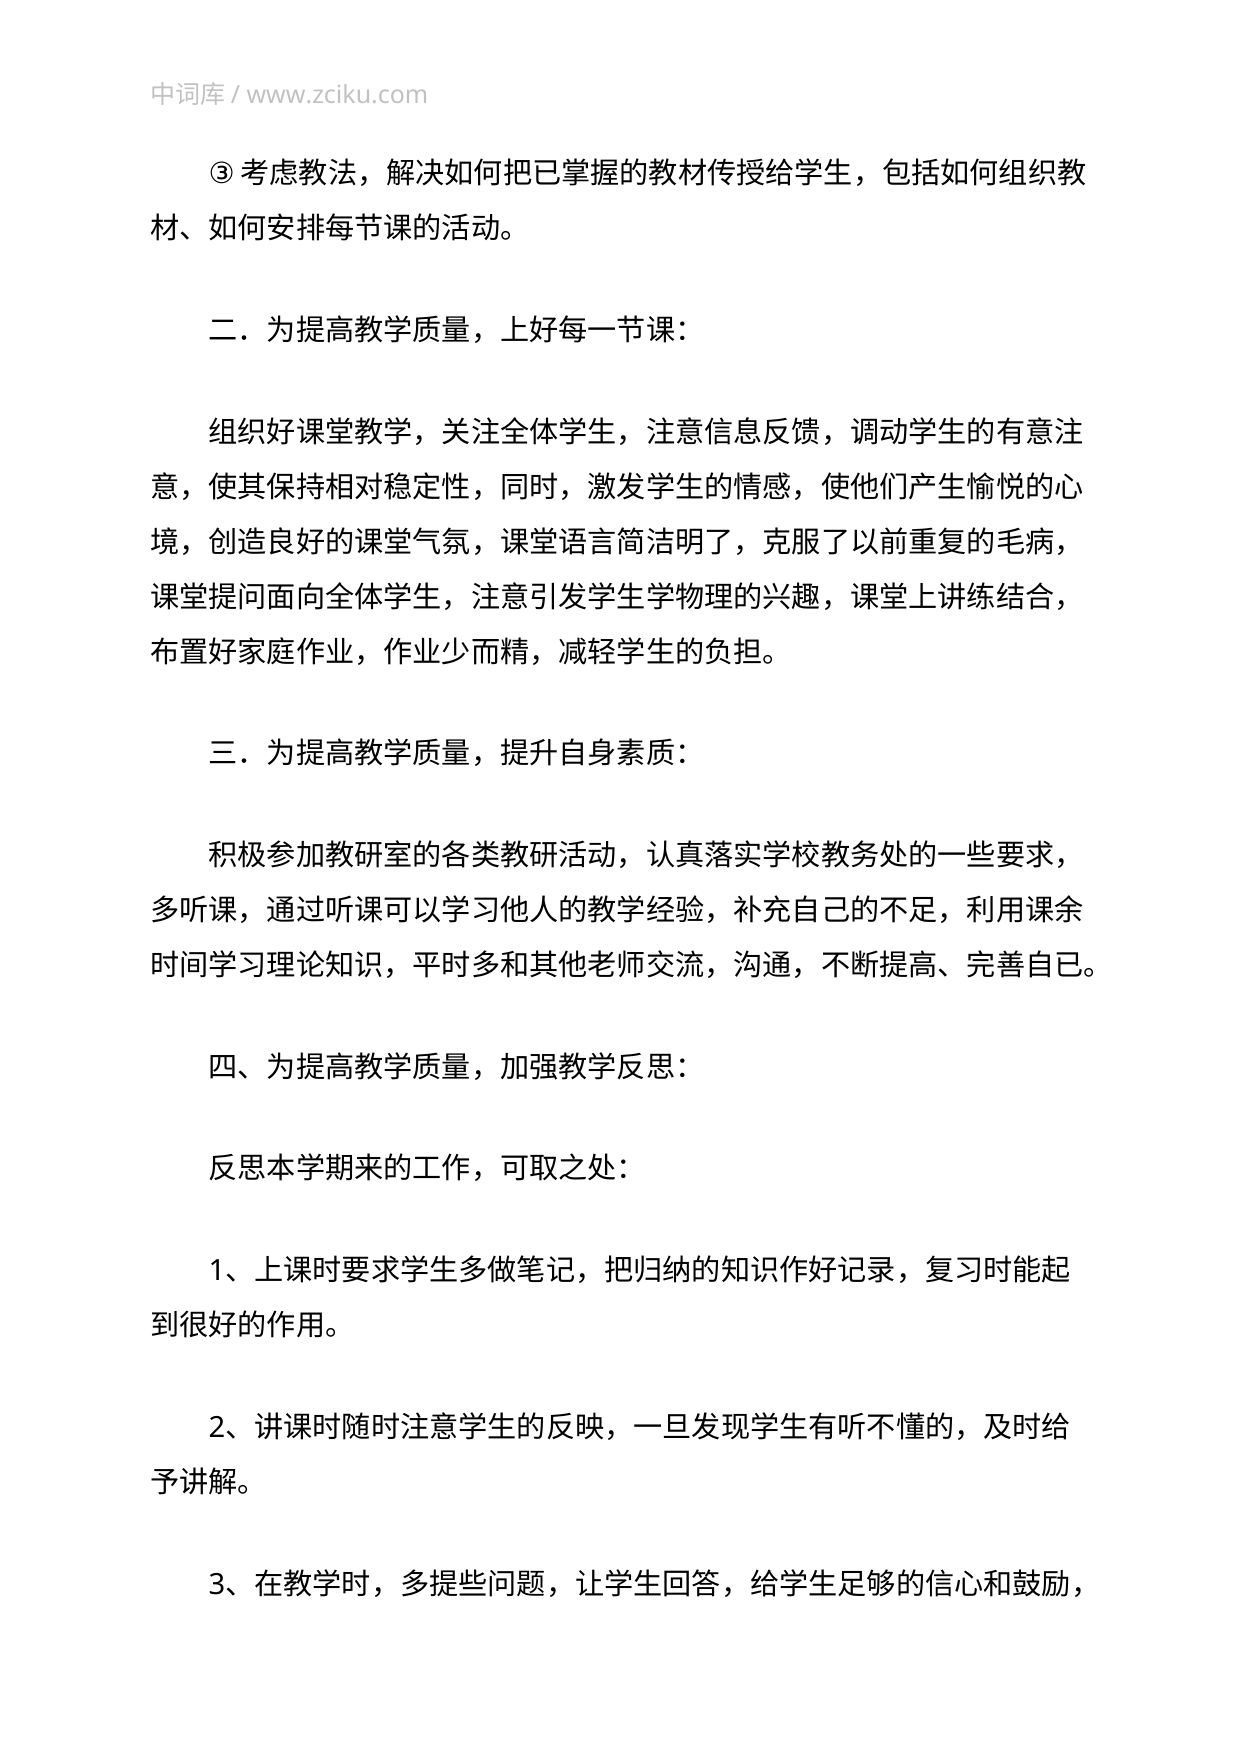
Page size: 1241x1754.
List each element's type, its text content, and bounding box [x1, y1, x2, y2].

text 积极参加教研室的各类教研活动，认真落实学校教务处的一些要求，多听课，通过听课可以学习他人的教学经验，补充自己的不足，利用课余时间学习理论知识，平时多和其他老师交流，沟通，不断提高、完善自已。 [150, 832, 1090, 984]
text 2、讲课时随时注意学生的反映，一旦发现学生有听不懂的，及时给予讲解。 [150, 1403, 1090, 1501]
text ③考虑教法，解决如何把已掌握的教材传授给学生，包括如何组织教材、如何安排每节课的活动。 [150, 150, 1090, 247]
text 四、为提高教学质量，加强教学反思： [150, 1043, 1090, 1086]
text 1、上课时要求学生多做笔记，把归纳的知识作好记录，复习时能起到很好的作用。 [150, 1247, 1090, 1344]
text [150, 1560, 1090, 1603]
text 组织好课堂教学，关注全体学生，注意信息反馈，调动学生的有意注意，使其保持相对稳定性，同时，激发学生的情感，使他们产生愉悦的心境，创造良好的课堂气氛，课堂语言简洁明了，克服了以前重复的毛病，课堂提问面向全体学生，注意引发学生学物理的兴趣，课堂上讲练结合，布置好家庭作业，作业少而精，减轻学生的负担。 [150, 408, 1090, 670]
text 反思本学期来的工作，可取之处： [150, 1145, 1090, 1187]
text 三．为提高教学质量，提升自身素质： [150, 730, 1090, 772]
text 二．为提高教学质量，上好每一节课： [150, 307, 1090, 349]
